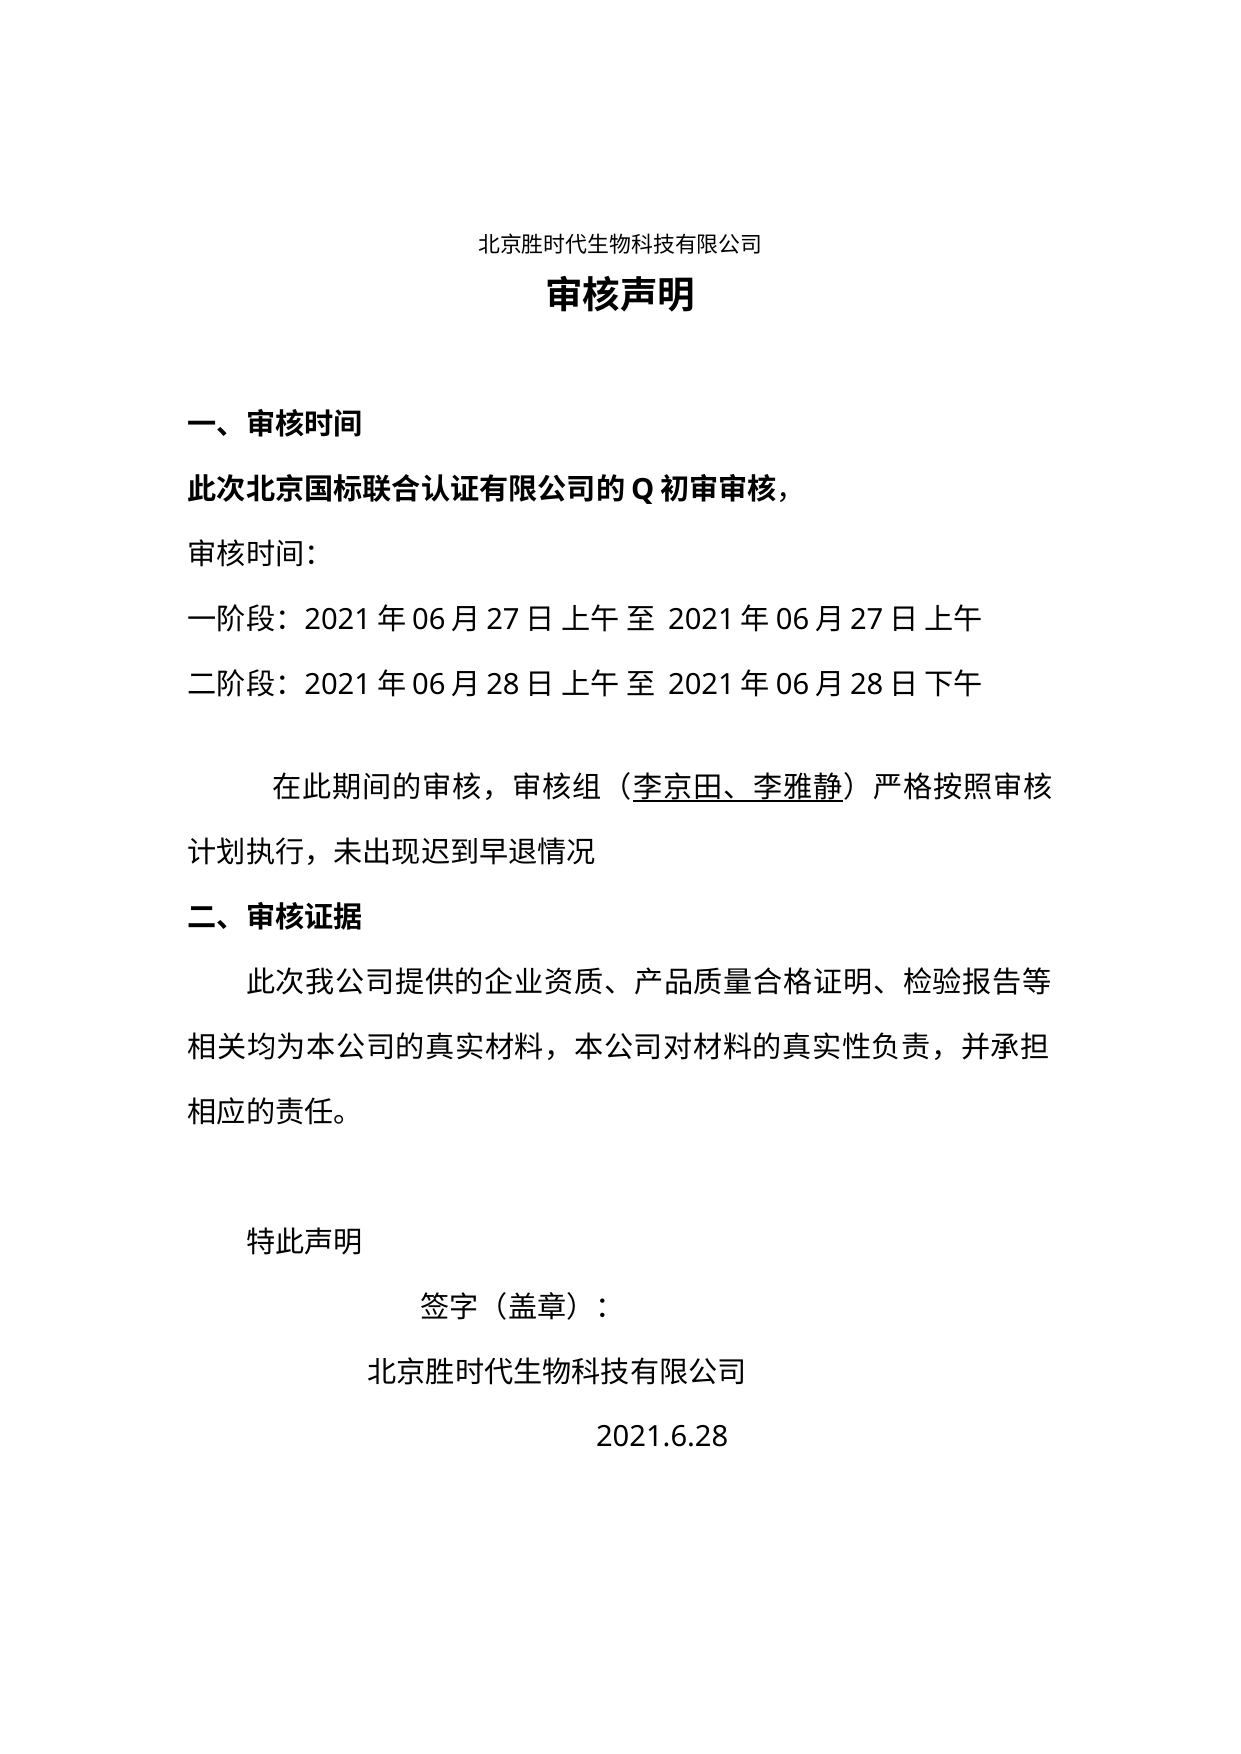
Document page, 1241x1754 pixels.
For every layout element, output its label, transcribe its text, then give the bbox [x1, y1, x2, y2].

text 二、审核证据 [187, 882, 1053, 947]
text 2021.6.28 [187, 1402, 1053, 1467]
text 一、审核时间 [187, 389, 1053, 454]
text 此次北京国标联合认证有限公司的Q初审审核， [187, 454, 1053, 519]
text 审核声明 [187, 259, 1053, 324]
text 签字（盖章）： [187, 1272, 1053, 1337]
text 此次我公司提供的企业资质、产品质量合格证明、检验报告等相关均为本公司的真实材料，本公司对材料的真实性负责，并承担相应的责任。 [187, 947, 1053, 1142]
text 特此声明 [187, 1207, 1053, 1272]
text 北京胜时代生物科技有限公司 [187, 227, 1053, 259]
text 一阶段：2021年06月27日 上午 至 2021年06月27日 上午 [187, 584, 1053, 649]
text 北京胜时代生物科技有限公司 [187, 1337, 1053, 1402]
text 在此期间的审核，审核组（李京田、李雅静）严格按照审核计划执行，未出现迟到早退情况 [187, 752, 1053, 882]
text 审核时间： [187, 519, 1053, 584]
text 二阶段：2021年06月28日 上午 至 2021年06月28日 下午 [187, 649, 1053, 714]
